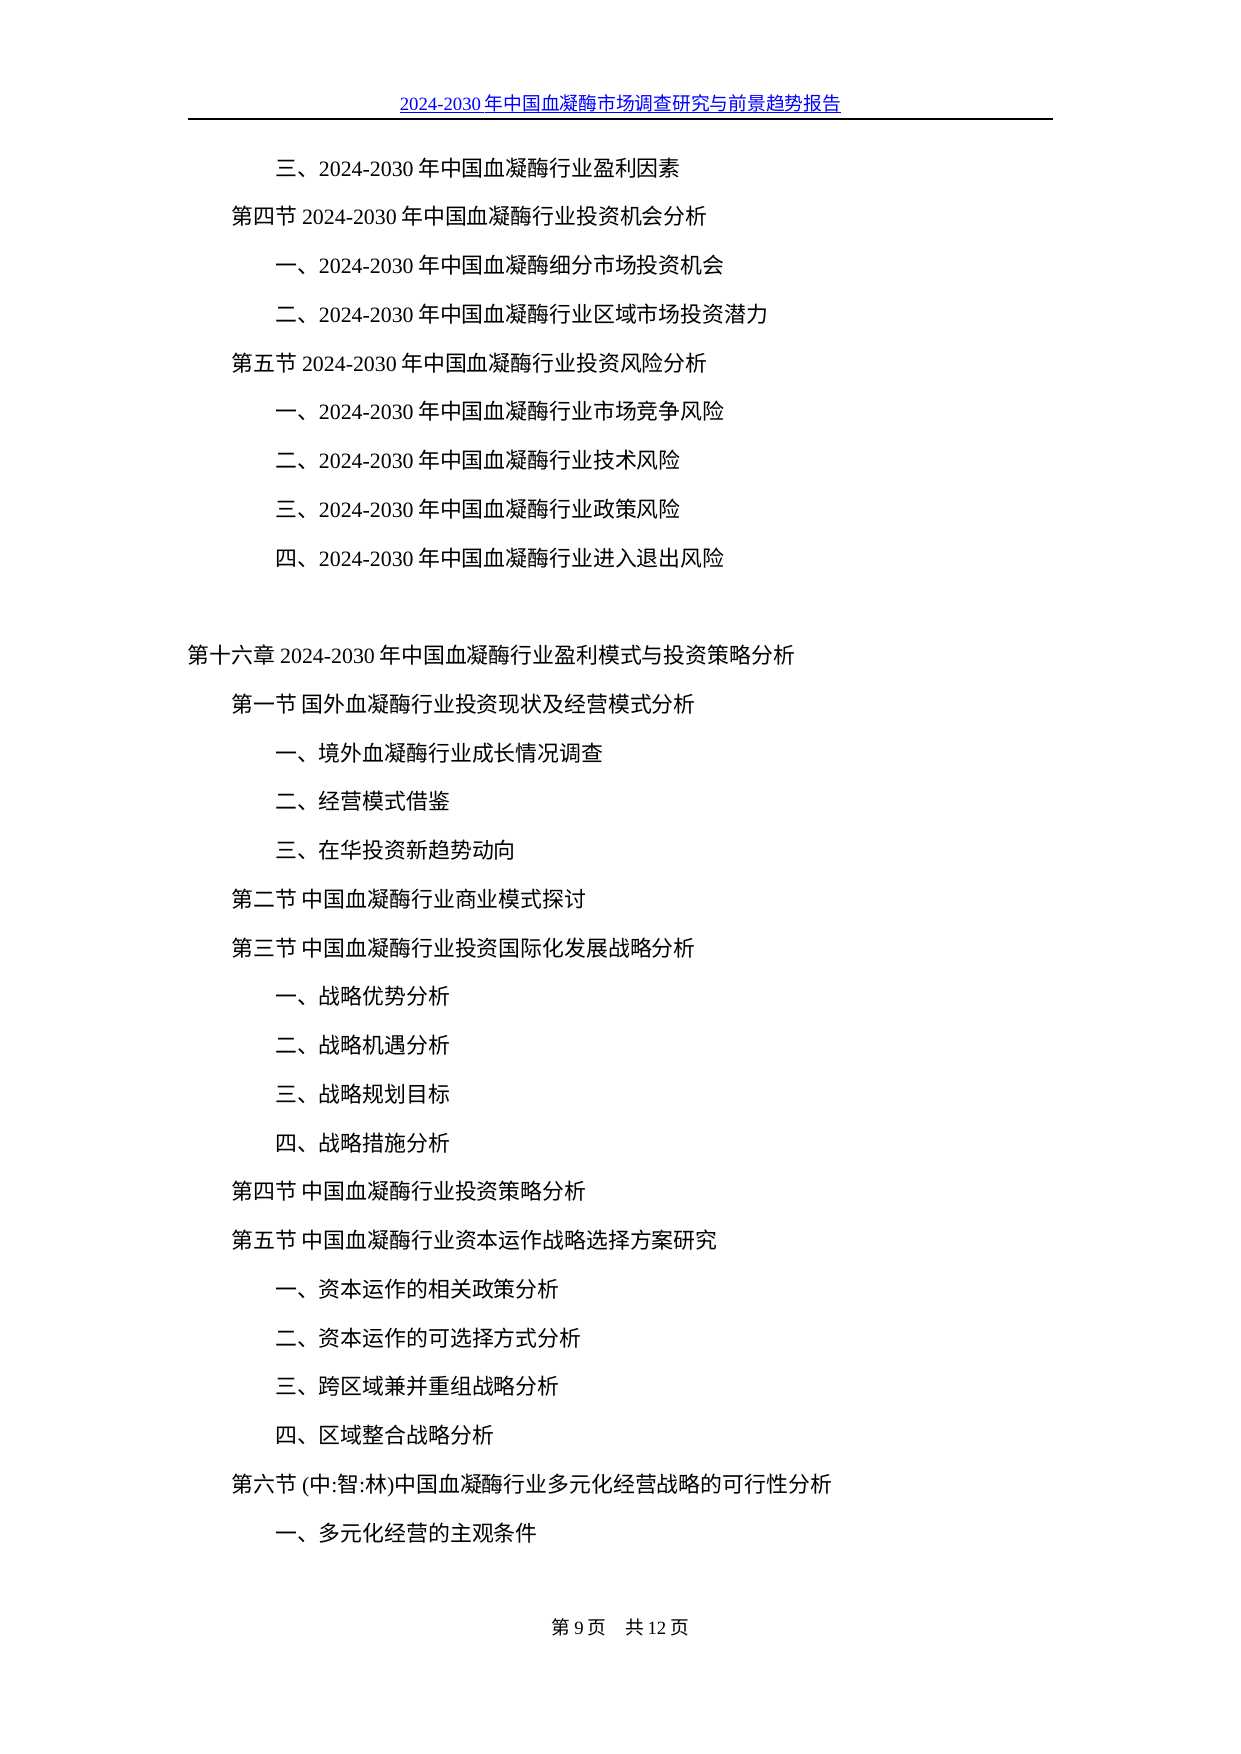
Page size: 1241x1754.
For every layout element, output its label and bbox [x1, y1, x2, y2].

text [187, 150, 1053, 1548]
